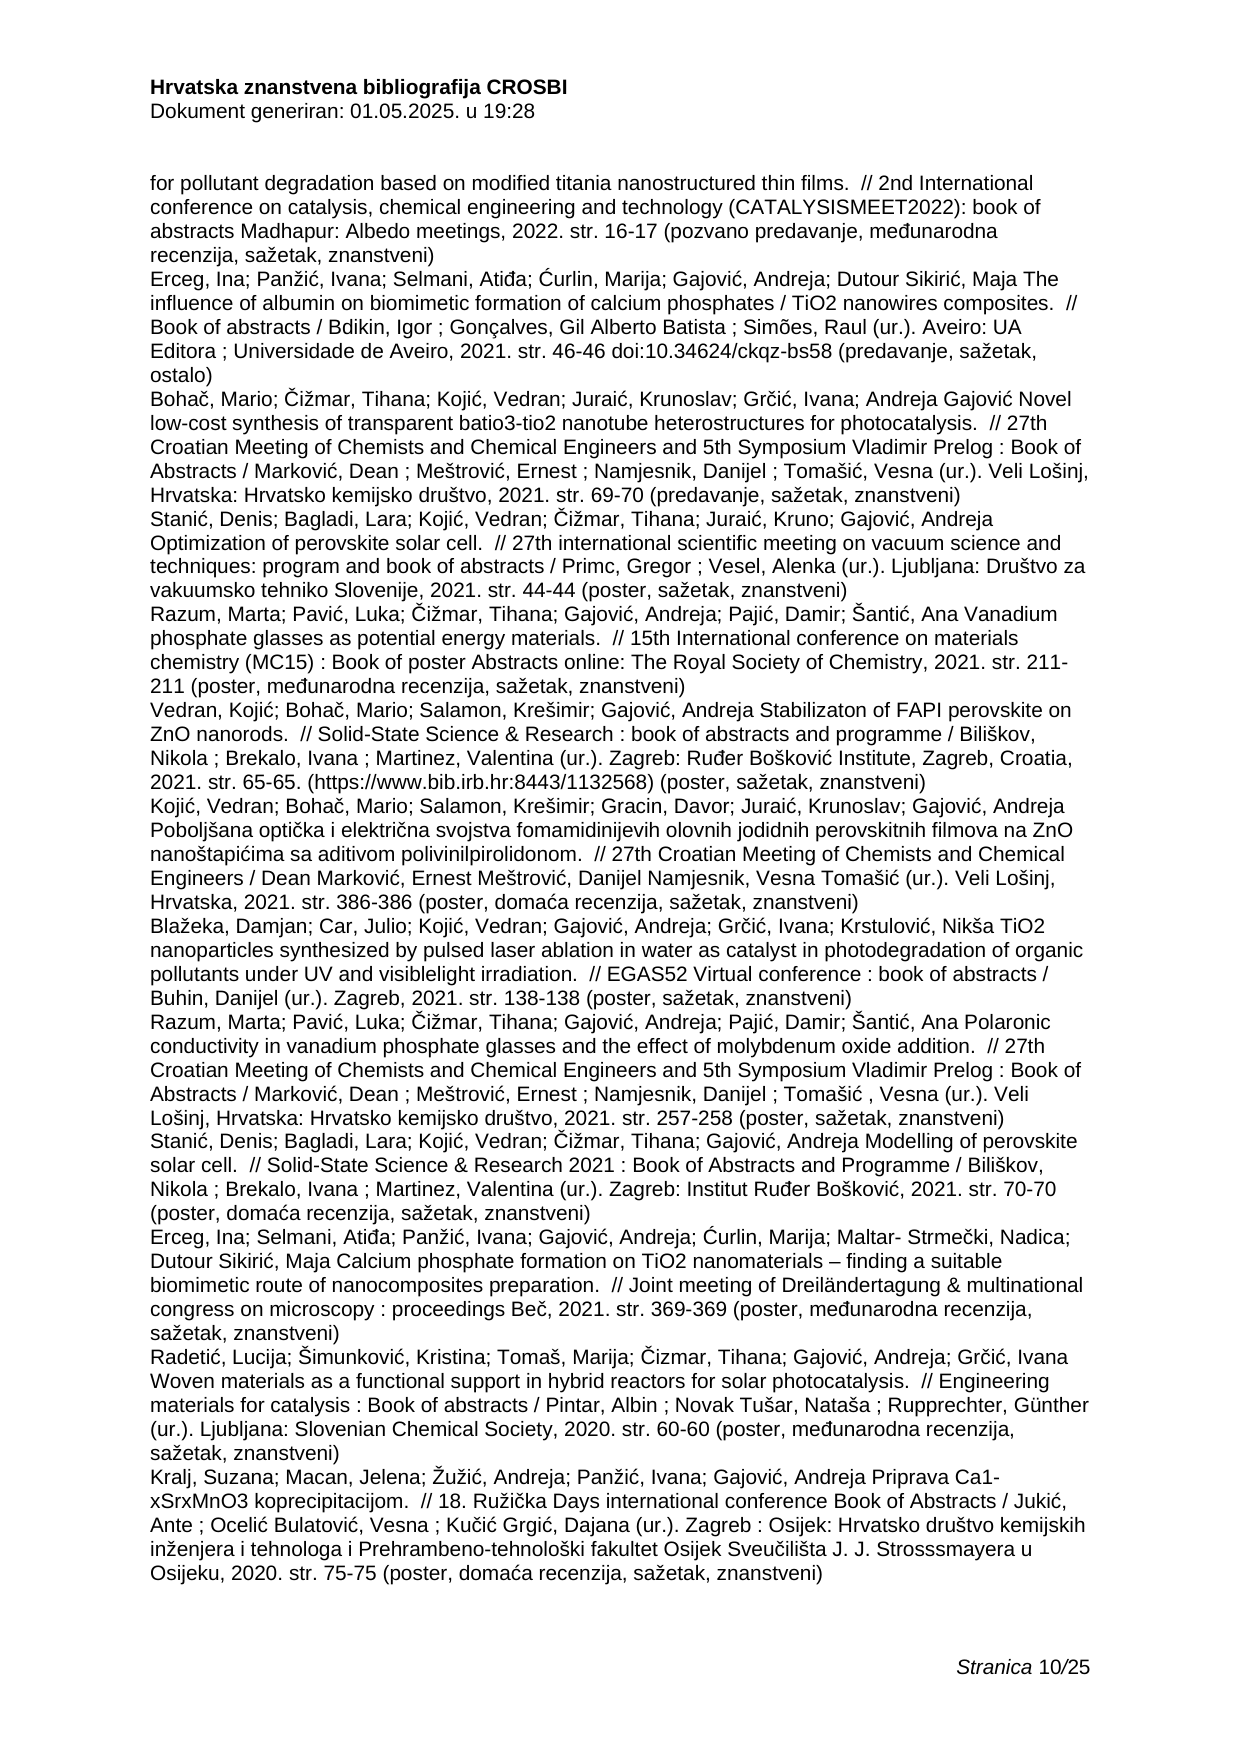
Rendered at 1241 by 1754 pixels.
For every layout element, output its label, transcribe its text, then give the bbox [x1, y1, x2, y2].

text Vedran, Kojić; Bohač, Mario; Salamon, Krešimir; Gajović, Andreja [150, 698, 1090, 794]
text Razum, Marta; Pavić, Luka; Čižmar, Tihana; Gajović, Andreja; Pajić, Damir; Šantić, Ana [150, 1009, 1090, 1129]
text Erceg, Ina; Selmani, Atiđa; Panžić, Ivana; Gajović, Andreja; Ćurlin, Marija; Maltar- Strmečki, Nadica; Dutour Sikirić, Maja [150, 1225, 1090, 1345]
text Razum, Marta; Pavić, Luka; Čižmar, Tihana; Gajović, Andreja; Pajić, Damir; Šantić, Ana [150, 602, 1090, 698]
text Stanić, Denis; Bagladi, Lara; Kojić, Vedran; Čižmar, Tihana; Gajović, Andreja [150, 1129, 1090, 1225]
text Bohač, Mario; Čižmar, Tihana; Kojić, Vedran; Juraić, Krunoslav; Grčić, Ivana; Andreja Gajović [150, 387, 1090, 506]
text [150, 171, 1090, 267]
text Kojić, Vedran; Bohač, Mario; Salamon, Krešimir; Gracin, Davor; Juraić, Krunoslav; Gajović, Andreja [150, 794, 1090, 914]
text Stanić, Denis; Bagladi, Lara; Kojić, Vedran; Čižmar, Tihana; Juraić, Kruno; Gajović, Andreja [150, 506, 1090, 602]
text Radetić, Lucija; Šimunković, Kristina; Tomaš, Marija; Čizmar, Tihana; Gajović, Andreja; Grčić, Ivana [150, 1345, 1090, 1465]
text Blažeka, Damjan; Car, Julio; Kojić, Vedran; Gajović, Andreja; Grčić, Ivana; Krstulović, Nikša [150, 914, 1090, 1009]
text Kralj, Suzana; Macan, Jelena; Žužić, Andreja; Panžić, Ivana; Gajović, Andreja [150, 1465, 1090, 1584]
text Erceg, Ina; Panžić, Ivana; Selmani, Atiđa; Ćurlin, Marija; Gajović, Andreja; Dutour Sikirić, Maja [150, 267, 1090, 387]
